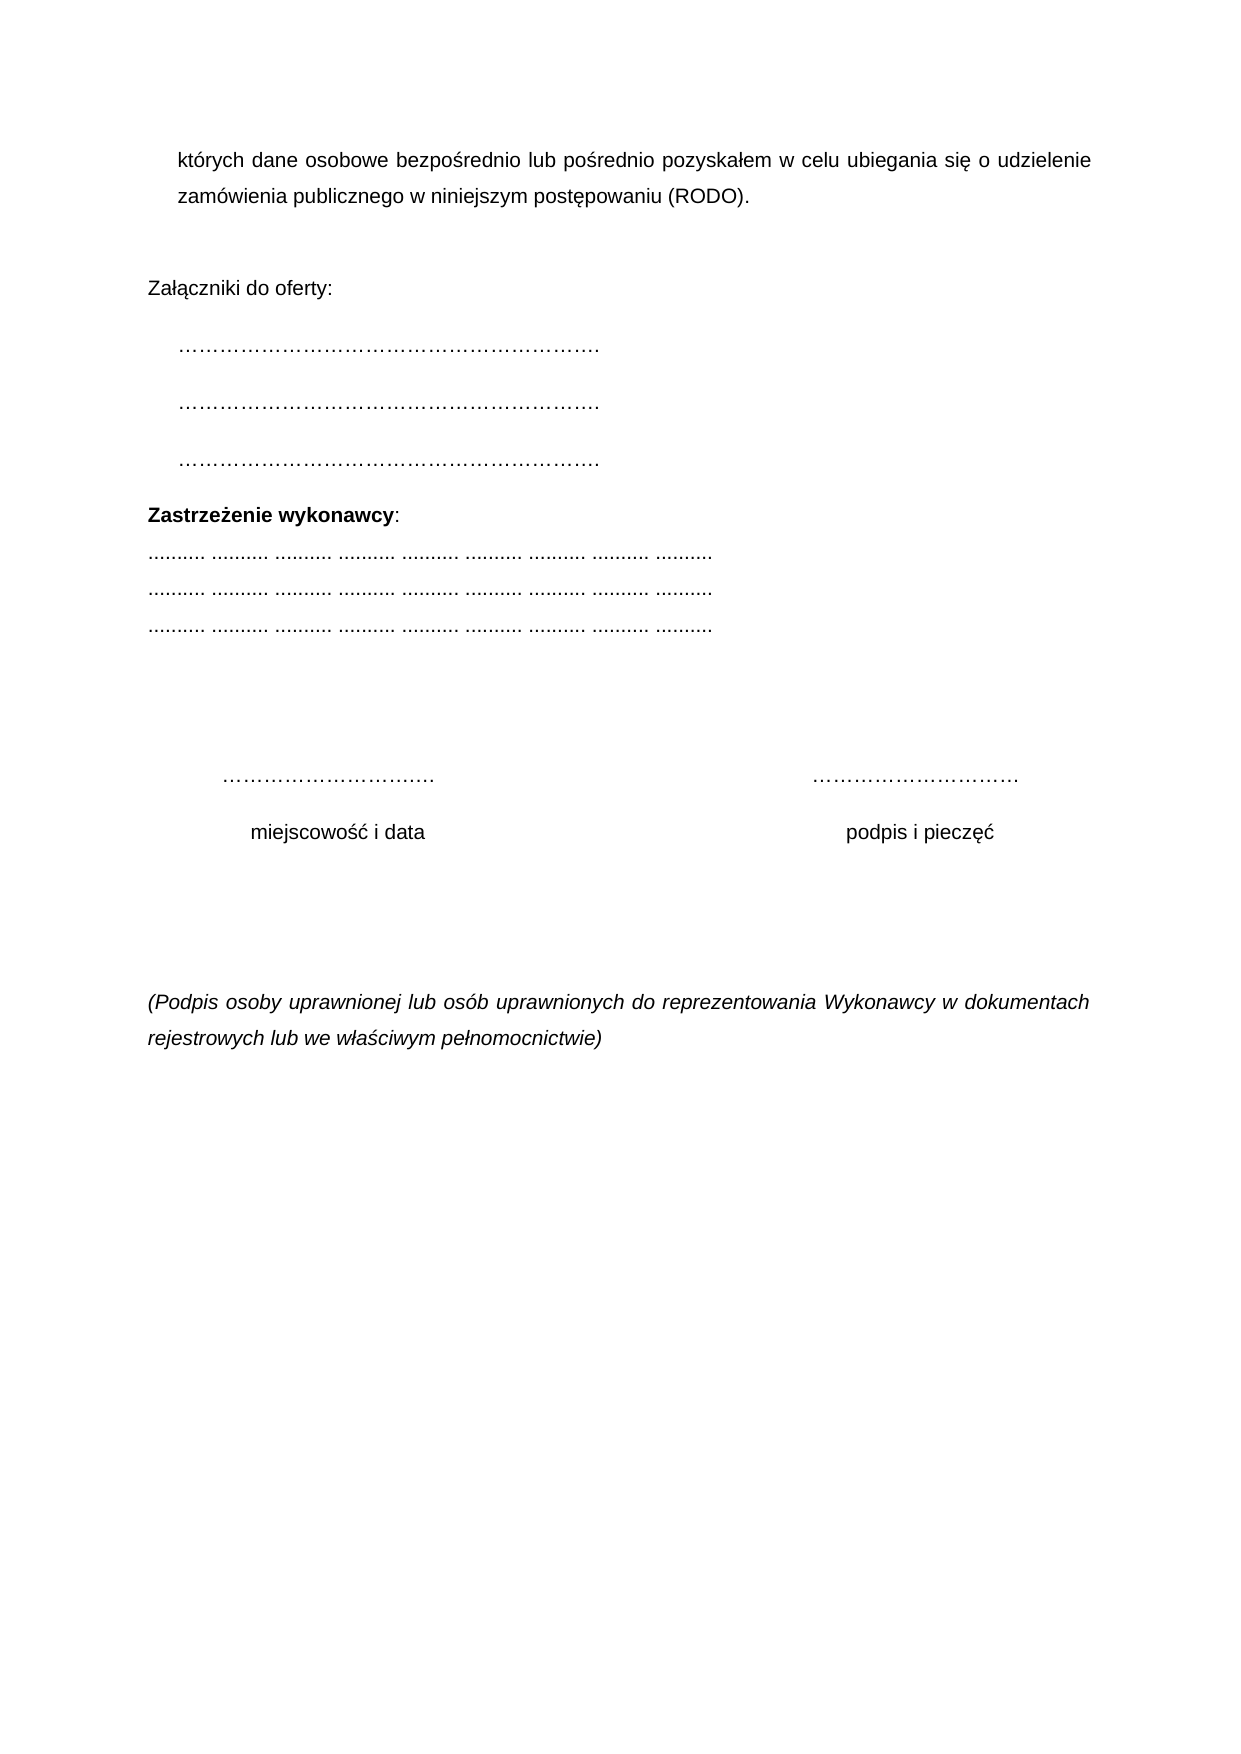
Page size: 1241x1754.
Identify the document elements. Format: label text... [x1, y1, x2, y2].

text .......... .......... .......... .......... .......... .......... .......... .......... .......... [148, 576, 1093, 600]
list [148, 148, 1093, 207]
text ……………………………………………………. [177, 333, 1093, 357]
text Załączniki do oferty: [148, 276, 1093, 300]
text miejscowość i data podpis i pieczęć [221, 819, 1093, 843]
text .......... .......... .......... .......... .......... .......... .......... .......... .......... [148, 613, 1093, 637]
text ……………………………………………………. [177, 447, 1093, 471]
text ……………………………………………………. [177, 390, 1093, 414]
text ……………………….… ………………………… [148, 763, 1093, 787]
text Zastrzeżenie wykonawcy: [148, 503, 1093, 527]
text (Podpis osoby uprawnionej lub osób uprawnionych do reprezentowania Wykonawcy w dokumentach rejestrowych lub we właściwym pełnomocnictwie) [148, 990, 1093, 1050]
text .......... .......... .......... .......... .......... .......... .......... .......... .......... [148, 540, 1093, 564]
